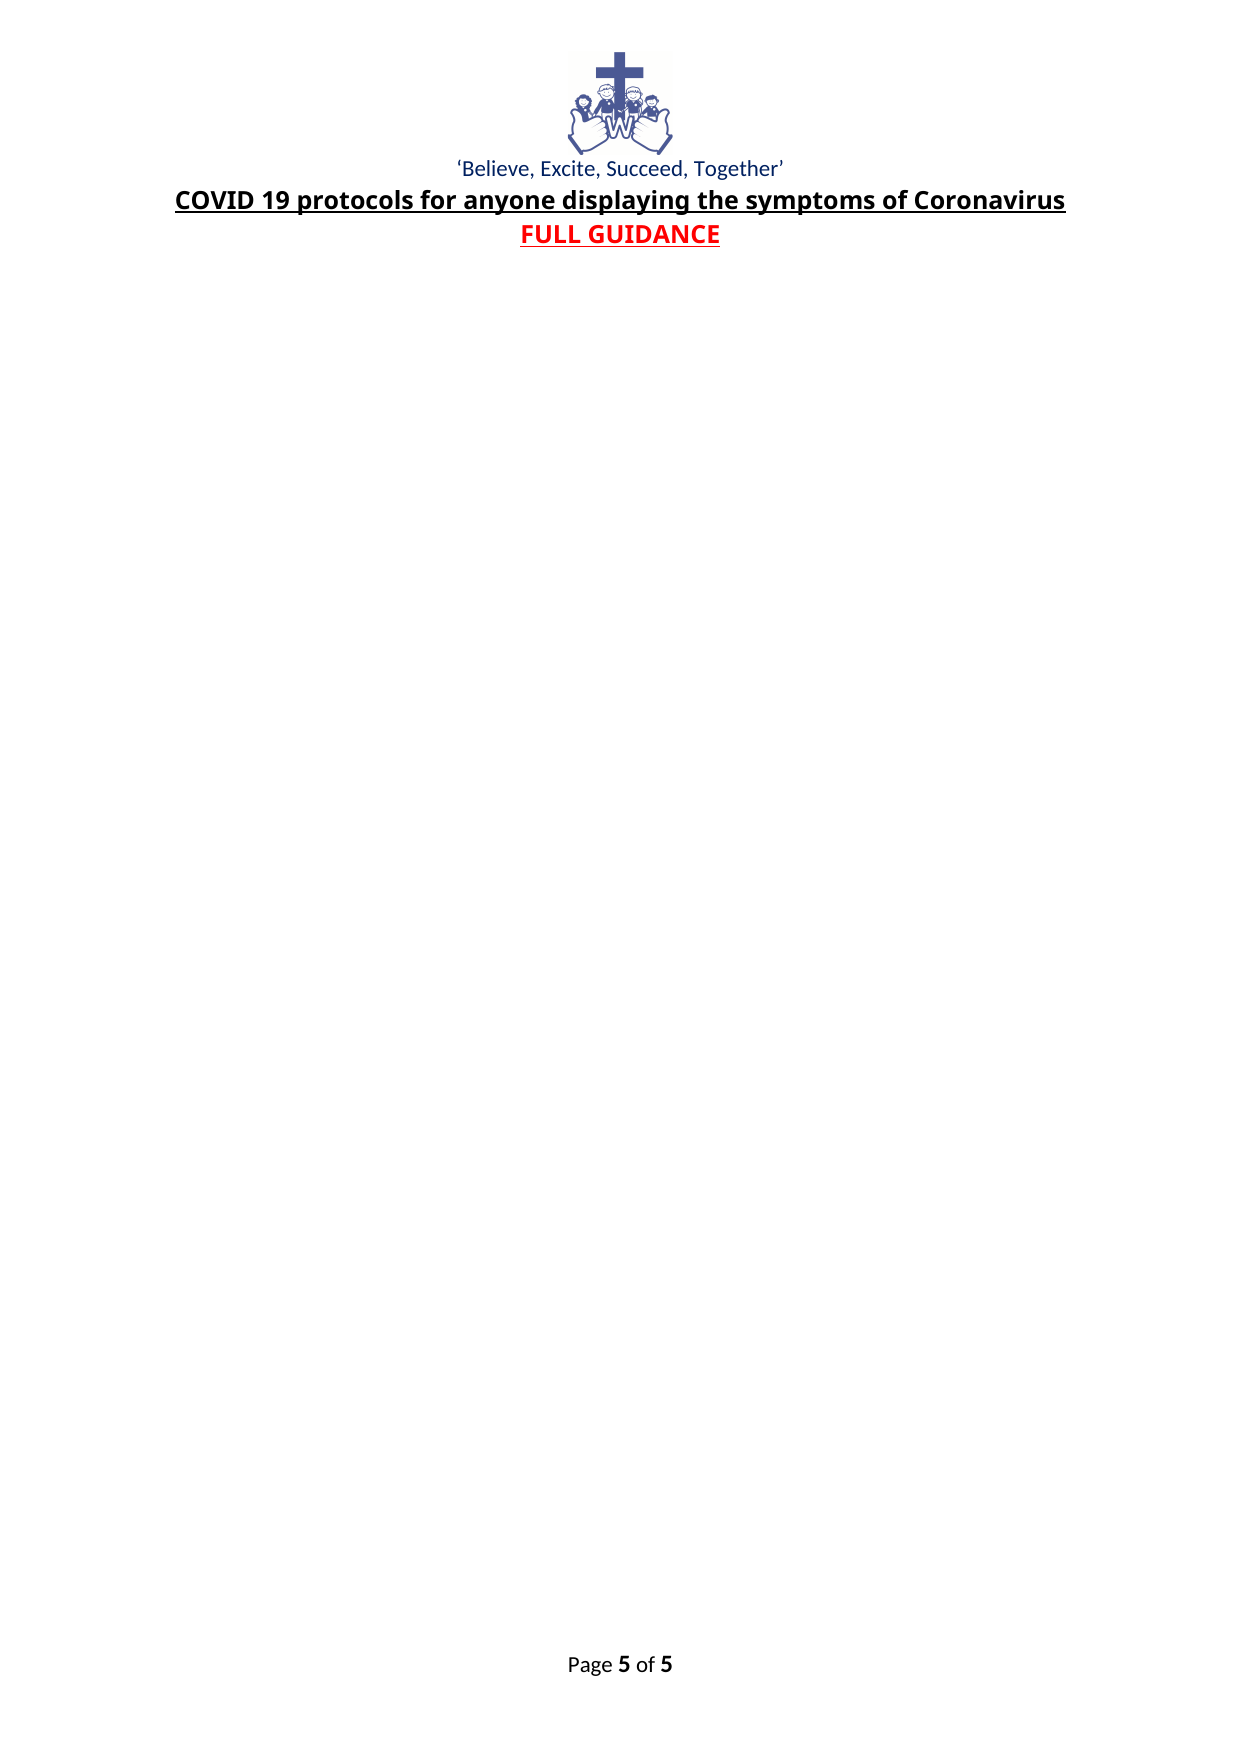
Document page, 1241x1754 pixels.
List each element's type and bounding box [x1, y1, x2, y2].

picture [567, 51, 673, 155]
